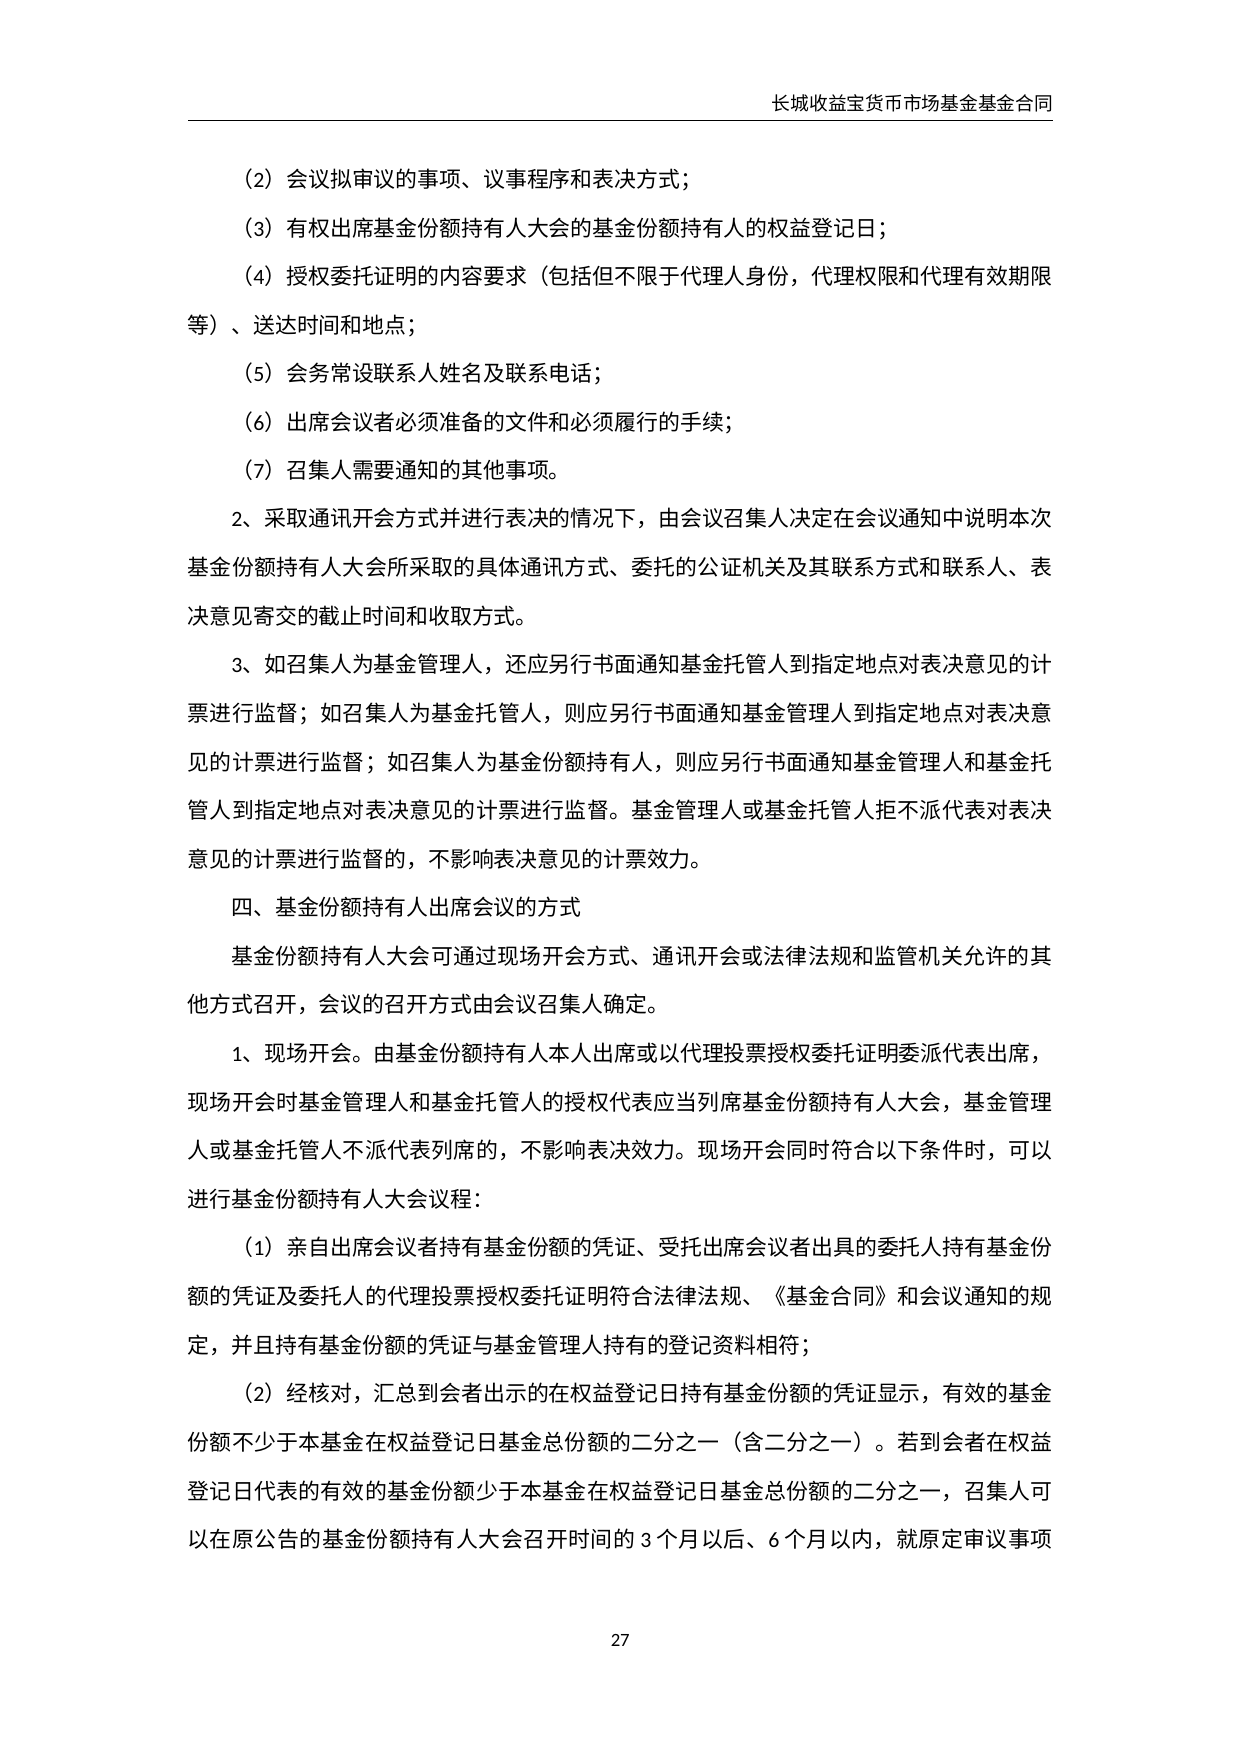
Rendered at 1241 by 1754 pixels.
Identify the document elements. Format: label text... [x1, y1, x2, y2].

text 四、基金份额持有人出席会议的方式 [187, 890, 1053, 922]
text （7）召集人需要通知的其他事项。 [187, 452, 1053, 485]
text 基金份额持有人大会可通过现场开会方式、通讯开会或法律法规和监管机关允许的其他方式召开，会议的召开方式由会议召集人确定。 [187, 938, 1053, 1019]
text 1、现场开会。由基金份额持有人本人出席或以代理投票授权委托证明委派代表出席，现场开会时基金管理人和基金托管人的授权代表应当列席基金份额持有人大会，基金管理人或基金托管人不派代表列席的，不影响表决效力。现场开会同时符合以下条件时，可以进行基金份额持有人大会议程： [187, 1035, 1053, 1214]
text （3）有权出席基金份额持有人大会的基金份额持有人的权益登记日； [187, 210, 1053, 243]
text （2）会议拟审议的事项、议事程序和表决方式； [187, 162, 1053, 194]
text 3、如召集人为基金管理人，还应另行书面通知基金托管人到指定地点对表决意见的计票进行监督；如召集人为基金托管人，则应另行书面通知基金管理人到指定地点对表决意见的计票进行监督；如召集人为基金份额持有人，则应另行书面通知基金管理人和基金托管人到指定地点对表决意见的计票进行监督。基金管理人或基金托管人拒不派代表对表决意见的计票进行监督的，不影响表决意见的计票效力。 [187, 647, 1053, 874]
text （4）授权委托证明的内容要求（包括但不限于代理人身份，代理权限和代理有效期限等）、送达时间和地点； [187, 259, 1053, 340]
text （1）亲自出席会议者持有基金份额的凭证、受托出席会议者出具的委托人持有基金份额的凭证及委托人的代理投票授权委托证明符合法律法规、《基金合同》和会议通知的规定，并且持有基金份额的凭证与基金管理人持有的登记资料相符； [187, 1230, 1053, 1360]
text （5）会务常设联系人姓名及联系电话； [187, 356, 1053, 388]
text （6）出席会议者必须准备的文件和必须履行的手续； [187, 404, 1053, 437]
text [187, 1376, 1053, 1554]
text 2、采取通讯开会方式并进行表决的情况下，由会议召集人决定在会议通知中说明本次基金份额持有人大会所采取的具体通讯方式、委托的公证机关及其联系方式和联系人、表决意见寄交的截止时间和收取方式。 [187, 501, 1053, 631]
